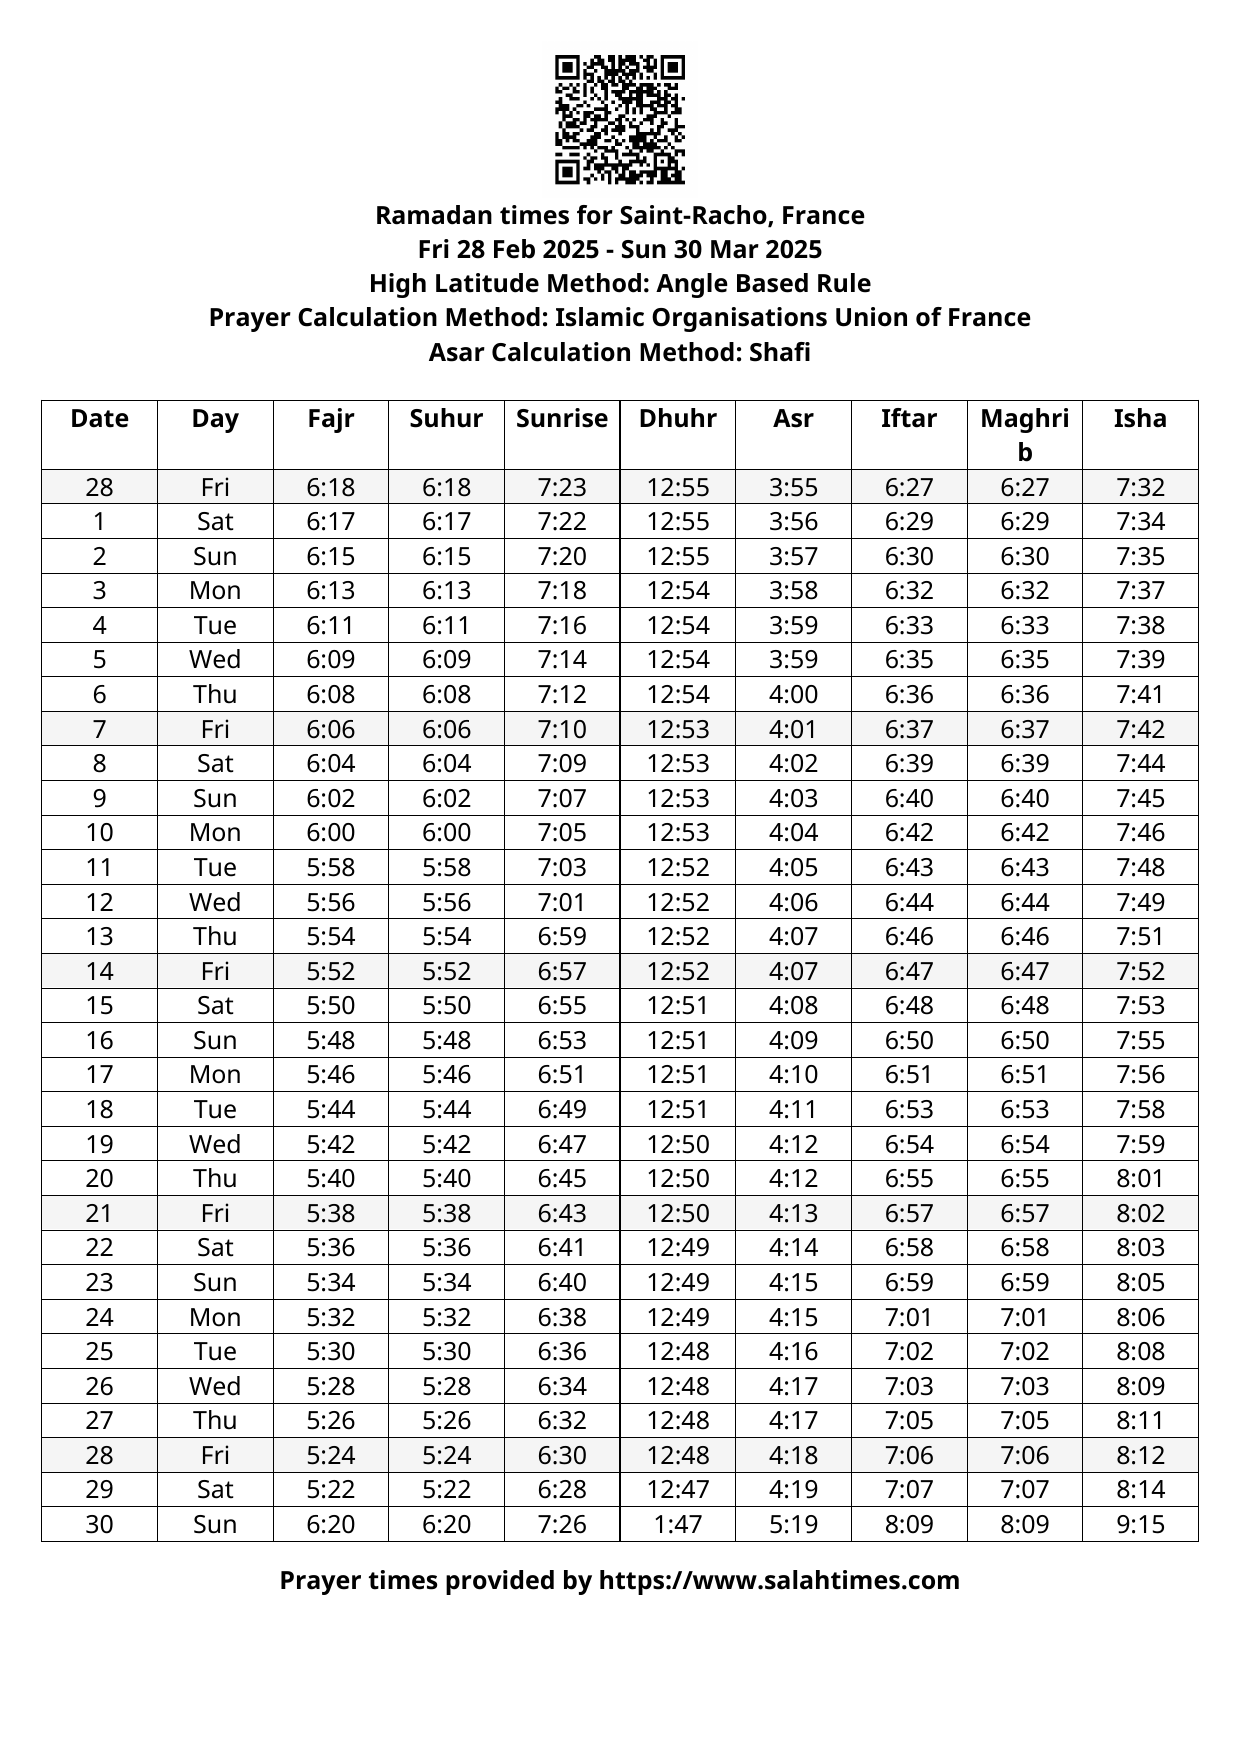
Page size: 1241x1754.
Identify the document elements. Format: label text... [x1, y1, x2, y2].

table_cell 8:11 [1083, 1404, 1198, 1437]
text Prayer times provided by https://www.salahtimes.com [42, 1563, 1198, 1597]
table_cell 9 [42, 781, 157, 814]
table_cell 6:50 [968, 1023, 1082, 1057]
table_cell 6:15 [274, 539, 388, 572]
table_cell 29 [42, 1473, 157, 1506]
table_cell 12:53 [621, 746, 735, 780]
table_cell 5:42 [274, 1127, 388, 1160]
table_cell 7:20 [505, 539, 619, 572]
table_cell 23 [42, 1265, 157, 1299]
table_cell 7:05 [852, 1404, 967, 1437]
table_cell 5:32 [274, 1300, 388, 1333]
table_cell 20 [42, 1161, 157, 1195]
table_cell Sun [158, 1023, 273, 1057]
table_cell 7:42 [1083, 712, 1198, 745]
table_cell 7 [42, 712, 157, 745]
table_cell 6:57 [852, 1196, 967, 1229]
table_cell 6:09 [274, 643, 388, 676]
table_cell 12:48 [621, 1438, 735, 1472]
text Fri 28 Feb 2025 - Sun 30 Mar 2025 [42, 232, 1198, 266]
table_cell 5:40 [274, 1161, 388, 1195]
table_cell 6:11 [274, 608, 388, 642]
table_cell 7:02 [968, 1334, 1082, 1368]
table_cell 12:51 [621, 1092, 735, 1126]
table_cell 12:52 [621, 850, 735, 884]
table_cell Thu [158, 677, 273, 711]
table_cell 6:08 [389, 677, 504, 711]
table_cell 4:16 [736, 1334, 851, 1368]
table_cell 7:09 [505, 746, 619, 780]
table_cell 5:30 [389, 1334, 504, 1368]
table_cell 8:09 [1083, 1369, 1198, 1402]
table_cell 5:48 [389, 1023, 504, 1057]
table_cell 18 [42, 1092, 157, 1126]
table_cell 13 [42, 919, 157, 953]
table_cell 12:50 [621, 1127, 735, 1160]
table_cell 5:22 [389, 1473, 504, 1506]
table_cell 4:14 [736, 1231, 851, 1264]
table_cell 5:28 [389, 1369, 504, 1402]
table_cell 7:58 [1083, 1092, 1198, 1126]
table_cell 6:53 [968, 1092, 1082, 1126]
table_cell 12:55 [621, 539, 735, 572]
table_cell 6:51 [505, 1058, 619, 1091]
table_cell 6:02 [274, 781, 388, 814]
table_cell 12:48 [621, 1404, 735, 1437]
table_cell 7:53 [1083, 989, 1198, 1022]
table_cell 8:12 [1083, 1438, 1198, 1472]
table_cell Thu [158, 1404, 273, 1437]
table_cell 6:57 [505, 954, 619, 987]
table_cell 7:07 [852, 1473, 967, 1506]
table_cell 6:15 [389, 539, 504, 572]
table_cell 7:46 [1083, 816, 1198, 849]
table_cell 7:01 [968, 1300, 1082, 1333]
table_cell 12:50 [621, 1161, 735, 1195]
table_cell 4:04 [736, 816, 851, 849]
table_header Suhur [389, 401, 504, 469]
table_cell 27 [42, 1404, 157, 1437]
table_cell 16 [42, 1023, 157, 1057]
table_cell 7:44 [1083, 746, 1198, 780]
table_header Sunrise [505, 401, 619, 469]
table_cell 6:40 [505, 1265, 619, 1299]
table_cell Wed [158, 643, 273, 676]
table_cell 7:23 [505, 470, 619, 503]
table_cell Mon [158, 816, 273, 849]
table_cell 7:55 [1083, 1023, 1198, 1057]
table_header Dhuhr [621, 401, 735, 469]
table_cell 12:54 [621, 643, 735, 676]
table_cell 7:14 [505, 643, 619, 676]
table_cell 5:46 [274, 1058, 388, 1091]
table_cell 8:08 [1083, 1334, 1198, 1368]
table_cell 5:24 [389, 1438, 504, 1472]
table_cell Sun [158, 1507, 273, 1541]
table_cell Fri [158, 1196, 273, 1229]
table_cell 12:52 [621, 885, 735, 918]
table_cell 28 [42, 470, 157, 503]
table_cell 6:47 [852, 954, 967, 987]
table_cell 7:39 [1083, 643, 1198, 676]
table_cell Fri [158, 954, 273, 987]
table_cell Sat [158, 989, 273, 1022]
table_cell Mon [158, 1300, 273, 1333]
table_cell 9:15 [1083, 1507, 1198, 1541]
table_cell 4:12 [736, 1161, 851, 1195]
table_cell 12:54 [621, 574, 735, 607]
table_cell 6:42 [852, 816, 967, 849]
table_cell 5:58 [389, 850, 504, 884]
table_cell 7:51 [1083, 919, 1198, 953]
table_cell 6:13 [389, 574, 504, 607]
table_cell 6:53 [852, 1092, 967, 1126]
table_cell 12:49 [621, 1300, 735, 1333]
picture [542, 41, 699, 198]
table_cell 7:16 [505, 608, 619, 642]
table_cell 4:06 [736, 885, 851, 918]
table_cell 5:56 [274, 885, 388, 918]
table_cell 4:08 [736, 989, 851, 1022]
table_cell 12:55 [621, 470, 735, 503]
table_cell Thu [158, 919, 273, 953]
table_cell 7:06 [968, 1438, 1082, 1472]
table_cell 7:05 [505, 816, 619, 849]
table_cell 4 [42, 608, 157, 642]
table_cell 22 [42, 1231, 157, 1264]
table_cell Sun [158, 1265, 273, 1299]
table_cell 12:48 [621, 1369, 735, 1402]
table_cell 6:34 [505, 1369, 619, 1402]
table_cell 6:35 [968, 643, 1082, 676]
table_cell 7:10 [505, 712, 619, 745]
table_cell 6:29 [852, 504, 967, 538]
table_cell 5:42 [389, 1127, 504, 1160]
table_cell 4:03 [736, 781, 851, 814]
table_cell 6:37 [968, 712, 1082, 745]
table_cell 6:33 [968, 608, 1082, 642]
table_cell 3:58 [736, 574, 851, 607]
table_cell 4:18 [736, 1438, 851, 1472]
table_cell 4:00 [736, 677, 851, 711]
table_cell 6:20 [274, 1507, 388, 1541]
table_cell Wed [158, 1127, 273, 1160]
table_cell 6:44 [968, 885, 1082, 918]
table_cell 5:58 [274, 850, 388, 884]
table_cell 6:47 [968, 954, 1082, 987]
table_cell Sun [158, 539, 273, 572]
table_cell 4:13 [736, 1196, 851, 1229]
table_header Date [42, 401, 157, 469]
table_cell 7:18 [505, 574, 619, 607]
table_cell 5:22 [274, 1473, 388, 1506]
table_cell 12:55 [621, 504, 735, 538]
table_cell 6:13 [274, 574, 388, 607]
table_cell 7:35 [1083, 539, 1198, 572]
table_cell 7:59 [1083, 1127, 1198, 1160]
table_cell 7:52 [1083, 954, 1198, 987]
table_cell Mon [158, 1058, 273, 1091]
table_cell 5:26 [274, 1404, 388, 1437]
table_cell 7:02 [852, 1334, 967, 1368]
table_cell 6:40 [852, 781, 967, 814]
table_cell 12:47 [621, 1473, 735, 1506]
table_cell 6:17 [389, 504, 504, 538]
table_cell 7:07 [968, 1473, 1082, 1506]
table_cell 1 [42, 504, 157, 538]
table_cell 4:15 [736, 1265, 851, 1299]
table_cell 30 [42, 1507, 157, 1541]
table_cell 4:12 [736, 1127, 851, 1160]
table_cell 6:49 [505, 1092, 619, 1126]
table_cell 7:38 [1083, 608, 1198, 642]
table_cell 3:57 [736, 539, 851, 572]
table_cell 7:22 [505, 504, 619, 538]
table_cell 6:41 [505, 1231, 619, 1264]
table_cell 5:54 [389, 919, 504, 953]
table_cell 5:38 [274, 1196, 388, 1229]
table_cell 12:53 [621, 816, 735, 849]
table_cell 6:39 [852, 746, 967, 780]
table_cell 5:19 [736, 1507, 851, 1541]
table_cell Tue [158, 1334, 273, 1368]
table_cell 7:56 [1083, 1058, 1198, 1091]
table_cell 25 [42, 1334, 157, 1368]
table_cell 6:43 [968, 850, 1082, 884]
table_cell 5:36 [274, 1231, 388, 1264]
table_cell 7:12 [505, 677, 619, 711]
table_cell 6:06 [274, 712, 388, 745]
table_cell 6:00 [274, 816, 388, 849]
table_cell 6:20 [389, 1507, 504, 1541]
table_header Asr [736, 401, 851, 469]
table_cell 6:45 [505, 1161, 619, 1195]
table_cell 5:26 [389, 1404, 504, 1437]
table_cell 12:49 [621, 1265, 735, 1299]
table_cell 5:48 [274, 1023, 388, 1057]
table_cell 7:48 [1083, 850, 1198, 884]
table_cell Fri [158, 470, 273, 503]
table_cell 4:05 [736, 850, 851, 884]
table_cell 7:03 [505, 850, 619, 884]
table_cell 6:48 [968, 989, 1082, 1022]
table_cell 6:50 [852, 1023, 967, 1057]
table_cell 6:37 [852, 712, 967, 745]
table_cell 6:59 [505, 919, 619, 953]
table_cell 12:51 [621, 989, 735, 1022]
table_cell Tue [158, 1092, 273, 1126]
table_header Isha [1083, 401, 1198, 469]
table_cell 12:50 [621, 1196, 735, 1229]
table_cell 8:05 [1083, 1265, 1198, 1299]
table_cell 5:50 [389, 989, 504, 1022]
table_cell 5:34 [274, 1265, 388, 1299]
table_cell Wed [158, 885, 273, 918]
table_cell 5:46 [389, 1058, 504, 1091]
table_cell 6:36 [968, 677, 1082, 711]
table_cell 17 [42, 1058, 157, 1091]
table_cell 4:17 [736, 1404, 851, 1437]
table_cell 12:49 [621, 1231, 735, 1264]
table_cell 12:54 [621, 677, 735, 711]
table_cell 6:30 [852, 539, 967, 572]
table_cell 5:54 [274, 919, 388, 953]
table_cell 5:56 [389, 885, 504, 918]
table_cell 7:49 [1083, 885, 1198, 918]
text High Latitude Method: Angle Based Rule [42, 266, 1198, 300]
table_cell 8:01 [1083, 1161, 1198, 1195]
table_cell 8 [42, 746, 157, 780]
table_cell 6:30 [505, 1438, 619, 1472]
table_cell 6:18 [274, 470, 388, 503]
table_cell 12:53 [621, 712, 735, 745]
table_cell Tue [158, 608, 273, 642]
table_cell 19 [42, 1127, 157, 1160]
table_cell Fri [158, 1438, 273, 1472]
table_cell 7:26 [505, 1507, 619, 1541]
table_cell 6:29 [968, 504, 1082, 538]
text Asar Calculation Method: Shafi [42, 334, 1198, 368]
table_cell 6:32 [852, 574, 967, 607]
table_cell 6:46 [852, 919, 967, 953]
table_cell 6:53 [505, 1023, 619, 1057]
table_cell 6:33 [852, 608, 967, 642]
table_cell 10 [42, 816, 157, 849]
table_cell 6:43 [505, 1196, 619, 1229]
table_cell 6:55 [505, 989, 619, 1022]
table_cell Tue [158, 850, 273, 884]
table_cell 8:14 [1083, 1473, 1198, 1506]
table_cell 5:44 [389, 1092, 504, 1126]
table_cell 12:54 [621, 608, 735, 642]
table_cell 5:30 [274, 1334, 388, 1368]
table_cell 3:59 [736, 643, 851, 676]
table_cell 6:54 [968, 1127, 1082, 1160]
table_cell 6:44 [852, 885, 967, 918]
table_cell 7:06 [852, 1438, 967, 1472]
table_cell 4:07 [736, 919, 851, 953]
table_cell 6:48 [852, 989, 967, 1022]
table_cell 4:01 [736, 712, 851, 745]
table_cell 6:43 [852, 850, 967, 884]
table_cell 7:03 [852, 1369, 967, 1402]
table_cell 4:17 [736, 1369, 851, 1402]
table_cell 7:01 [852, 1300, 967, 1333]
table_cell 7:34 [1083, 504, 1198, 538]
table_cell Fri [158, 712, 273, 745]
table_header Iftar [852, 401, 967, 469]
table_cell 3:56 [736, 504, 851, 538]
table_cell 6:04 [274, 746, 388, 780]
table_header Maghrib [968, 401, 1082, 469]
table_cell 6:36 [505, 1334, 619, 1368]
table_cell 6:27 [852, 470, 967, 503]
table_cell 7:37 [1083, 574, 1198, 607]
table_cell 6:02 [389, 781, 504, 814]
table_cell 7:41 [1083, 677, 1198, 711]
table_cell 6:38 [505, 1300, 619, 1333]
table_cell 24 [42, 1300, 157, 1333]
table_cell 3:55 [736, 470, 851, 503]
table_cell 12:48 [621, 1334, 735, 1368]
table_cell 21 [42, 1196, 157, 1229]
table_cell 7:03 [968, 1369, 1082, 1402]
table_cell 6:47 [505, 1127, 619, 1160]
table_cell 6:32 [968, 574, 1082, 607]
table_cell 12 [42, 885, 157, 918]
table_cell 5:52 [389, 954, 504, 987]
table_cell 6:59 [968, 1265, 1082, 1299]
table_cell 7:32 [1083, 470, 1198, 503]
table_cell 6:04 [389, 746, 504, 780]
table_cell 7:45 [1083, 781, 1198, 814]
table_cell 6:59 [852, 1265, 967, 1299]
table_cell 28 [42, 1438, 157, 1472]
table_cell 4:07 [736, 954, 851, 987]
table_cell Sat [158, 1231, 273, 1264]
table_cell 6:36 [852, 677, 967, 711]
table_cell 1:47 [621, 1507, 735, 1541]
table_cell 6:11 [389, 608, 504, 642]
table_cell 6:00 [389, 816, 504, 849]
table_cell 6:55 [968, 1161, 1082, 1195]
table_cell 12:53 [621, 781, 735, 814]
table_cell 3:59 [736, 608, 851, 642]
table_cell 26 [42, 1369, 157, 1402]
table_cell 12:51 [621, 1058, 735, 1091]
table_cell 8:06 [1083, 1300, 1198, 1333]
text Prayer Calculation Method: Islamic Organisations Union of France [42, 300, 1198, 334]
table_cell 5:44 [274, 1092, 388, 1126]
table_cell 6:17 [274, 504, 388, 538]
table_cell 6:51 [852, 1058, 967, 1091]
text Ramadan times for Saint-Racho, France [42, 198, 1198, 232]
table_header Day [158, 401, 273, 469]
table_cell 6:18 [389, 470, 504, 503]
table_cell 6:58 [852, 1231, 967, 1264]
table_cell 7:05 [968, 1404, 1082, 1437]
table_cell 5:36 [389, 1231, 504, 1264]
table_cell Sat [158, 504, 273, 538]
table_cell 5:34 [389, 1265, 504, 1299]
table_cell 6:46 [968, 919, 1082, 953]
table_cell 6:06 [389, 712, 504, 745]
table_cell Thu [158, 1161, 273, 1195]
table_cell 6:54 [852, 1127, 967, 1160]
table_cell Sat [158, 1473, 273, 1506]
table_cell 6:35 [852, 643, 967, 676]
table_cell 5 [42, 643, 157, 676]
table_cell 5:50 [274, 989, 388, 1022]
table_cell 6:39 [968, 746, 1082, 780]
table_cell Wed [158, 1369, 273, 1402]
table_cell 2 [42, 539, 157, 572]
table_cell 6:57 [968, 1196, 1082, 1229]
table_cell 5:52 [274, 954, 388, 987]
table_cell Mon [158, 574, 273, 607]
table_cell 6:27 [968, 470, 1082, 503]
table_cell 7:01 [505, 885, 619, 918]
table_header Fajr [274, 401, 388, 469]
table_cell 4:09 [736, 1023, 851, 1057]
table_cell 8:03 [1083, 1231, 1198, 1264]
table_cell 12:52 [621, 954, 735, 987]
table_cell 6:28 [505, 1473, 619, 1506]
table_cell 5:24 [274, 1438, 388, 1472]
table_cell 8:09 [852, 1507, 967, 1541]
table_cell 6:30 [968, 539, 1082, 572]
table_cell 6:42 [968, 816, 1082, 849]
table_cell 11 [42, 850, 157, 884]
table_cell 3 [42, 574, 157, 607]
table_cell 6:32 [505, 1404, 619, 1437]
table_cell 8:02 [1083, 1196, 1198, 1229]
table_cell 4:02 [736, 746, 851, 780]
table_cell 12:51 [621, 1023, 735, 1057]
table_cell 6:09 [389, 643, 504, 676]
table_cell 8:09 [968, 1507, 1082, 1541]
table_cell 5:28 [274, 1369, 388, 1402]
table_cell Sun [158, 781, 273, 814]
table_cell 6:58 [968, 1231, 1082, 1264]
table_cell 6:08 [274, 677, 388, 711]
table_cell 6:55 [852, 1161, 967, 1195]
table_cell 4:11 [736, 1092, 851, 1126]
table_cell 4:19 [736, 1473, 851, 1506]
table_cell 6 [42, 677, 157, 711]
table_cell 7:07 [505, 781, 619, 814]
table_cell 4:10 [736, 1058, 851, 1091]
table_cell 4:15 [736, 1300, 851, 1333]
table_cell 5:40 [389, 1161, 504, 1195]
table_cell 12:52 [621, 919, 735, 953]
table_cell Sat [158, 746, 273, 780]
table_cell 6:51 [968, 1058, 1082, 1091]
table_cell 15 [42, 989, 157, 1022]
table_cell 5:38 [389, 1196, 504, 1229]
table_cell 14 [42, 954, 157, 987]
table_cell 6:40 [968, 781, 1082, 814]
table_cell 5:32 [389, 1300, 504, 1333]
